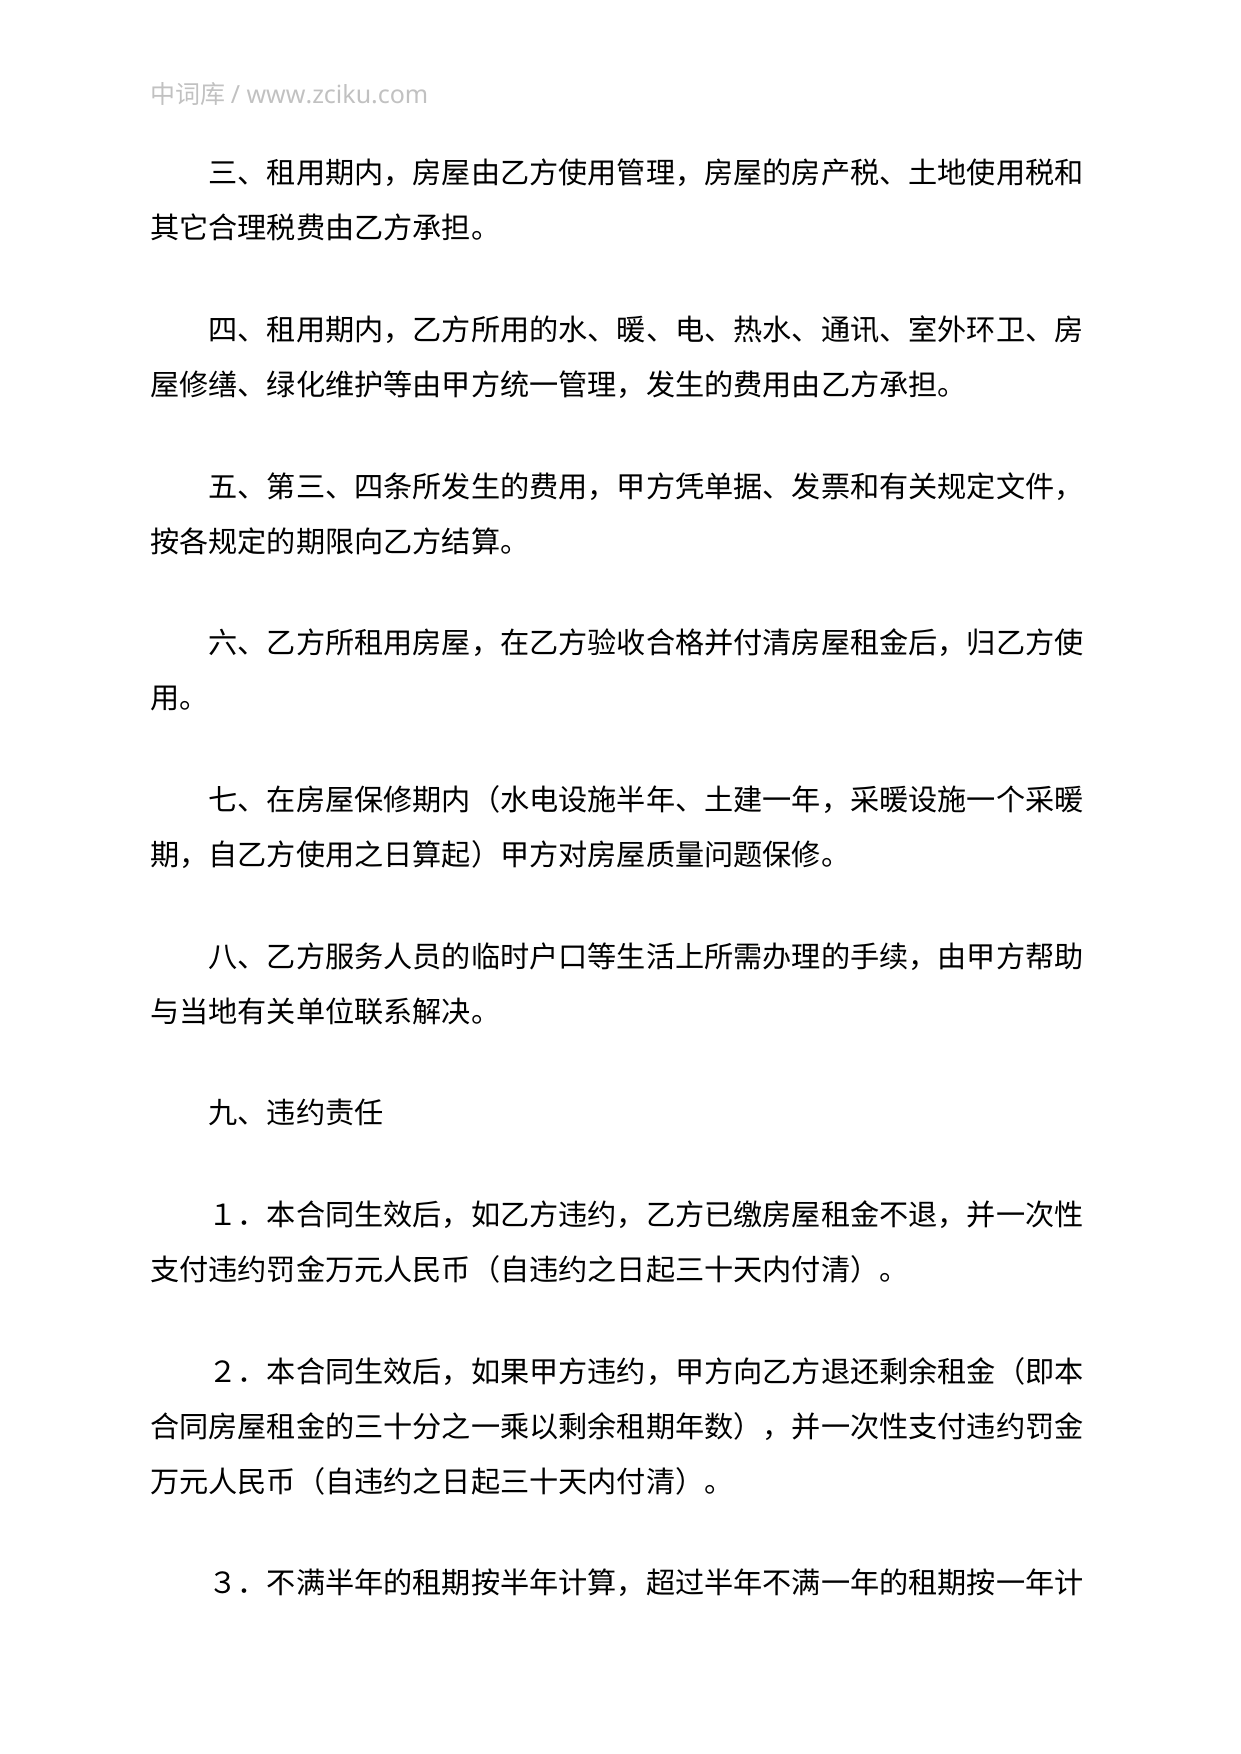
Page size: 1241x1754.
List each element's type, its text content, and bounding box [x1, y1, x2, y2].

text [150, 1560, 1090, 1602]
text 五、第三、四条所发生的费用，甲方凭单据、发票和有关规定文件，按各规定的期限向乙方结算。 [150, 463, 1090, 561]
text 四、租用期内，乙方所用的水、暖、电、热水、通讯、室外环卫、房屋修缮、绿化维护等由甲方统一管理，发生的费用由乙方承担。 [150, 307, 1090, 404]
text １．本合同生效后，如乙方违约，乙方已缴房屋租金不退，并一次性支付违约罚金万元人民币（自违约之日起三十天内付清）。 [150, 1192, 1090, 1289]
text 七、在房屋保修期内（水电设施半年、土建一年，采暖设施一个采暖期，自乙方使用之日算起）甲方对房屋质量问题保修。 [150, 777, 1090, 874]
text ２．本合同生效后，如果甲方违约，甲方向乙方退还剩余租金（即本合同房屋租金的三十分之一乘以剩余租期年数），并一次性支付违约罚金万元人民币（自违约之日起三十天内付清）。 [150, 1348, 1090, 1501]
text 三、租用期内，房屋由乙方使用管理，房屋的房产税、土地使用税和其它合理税费由乙方承担。 [150, 150, 1090, 247]
text 六、乙方所租用房屋，在乙方验收合格并付清房屋租金后，归乙方使用。 [150, 620, 1090, 717]
text 八、乙方服务人员的临时户口等生活上所需办理的手续，由甲方帮助与当地有关单位联系解决。 [150, 933, 1090, 1031]
text 九、违约责任 [150, 1090, 1090, 1132]
